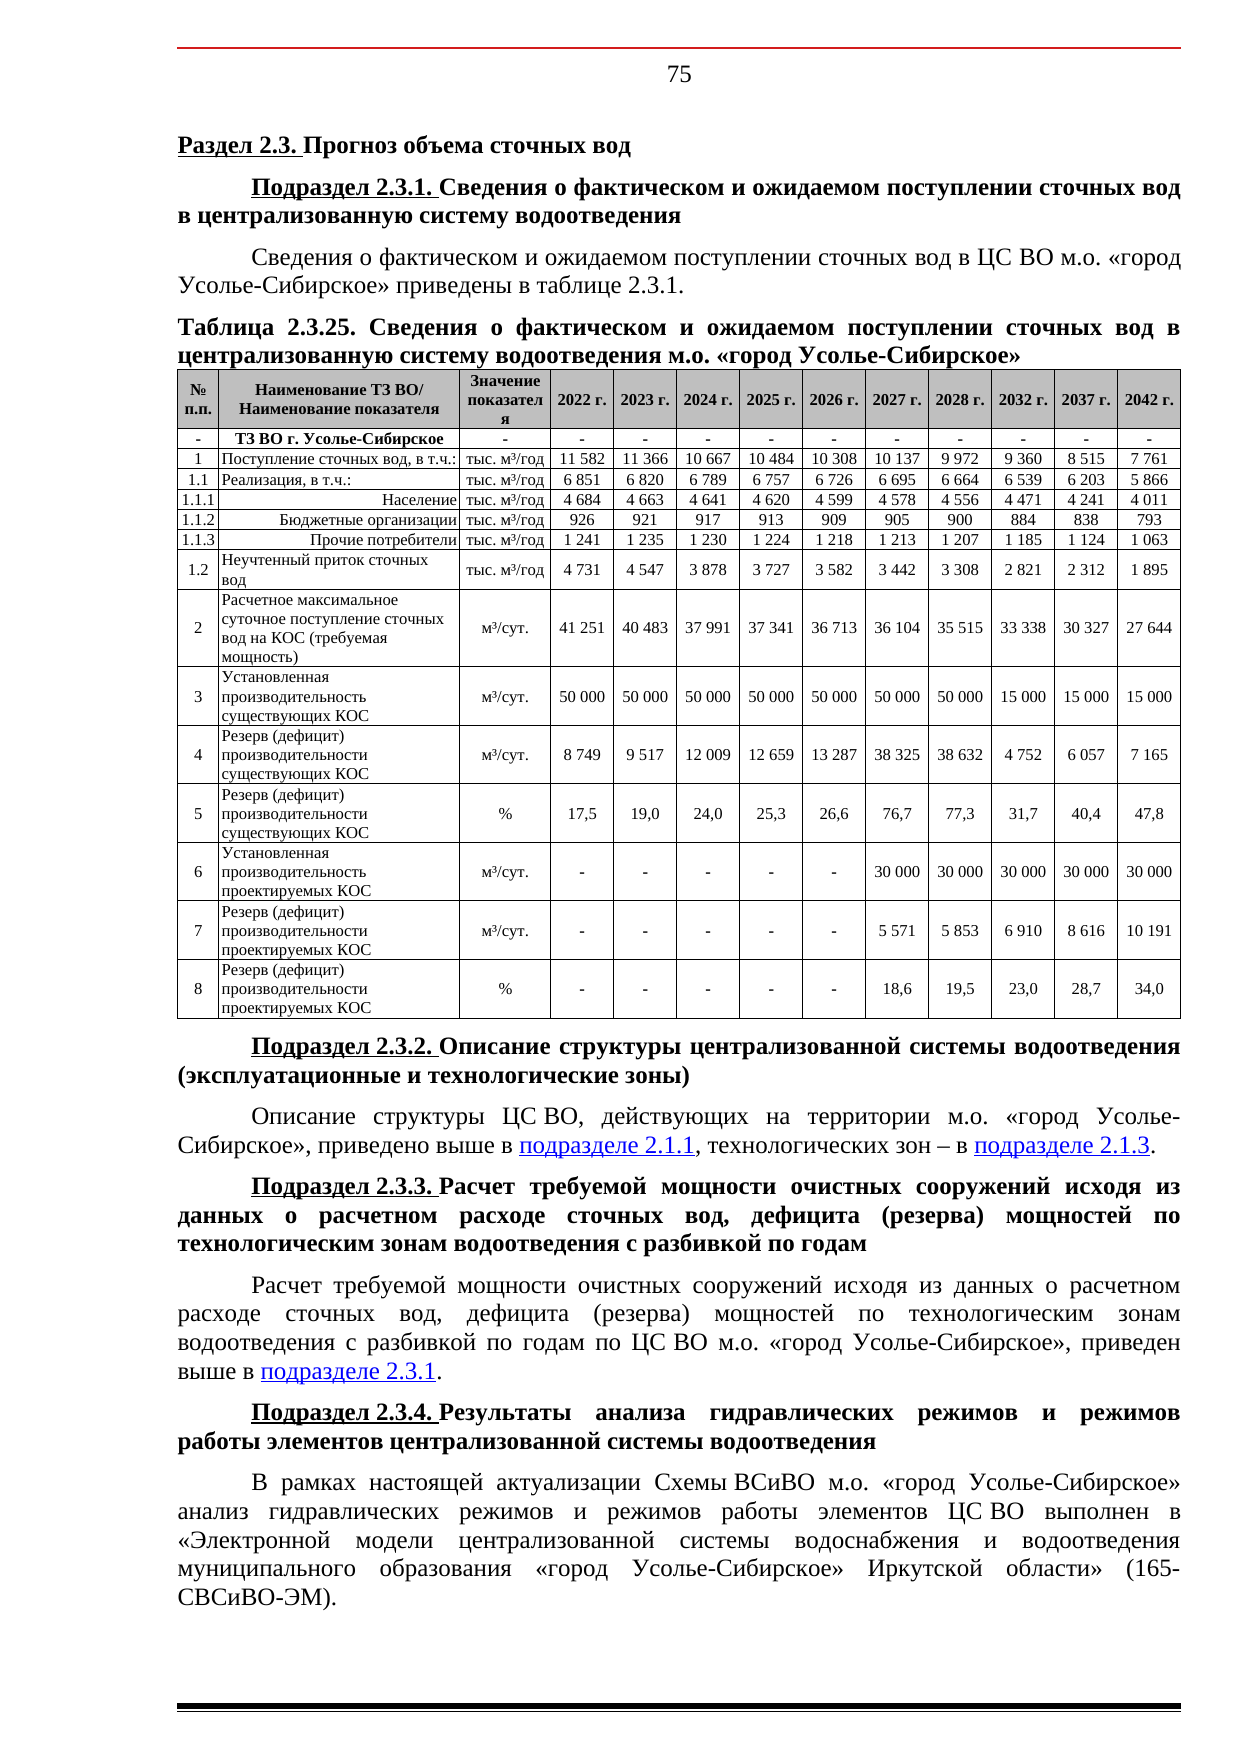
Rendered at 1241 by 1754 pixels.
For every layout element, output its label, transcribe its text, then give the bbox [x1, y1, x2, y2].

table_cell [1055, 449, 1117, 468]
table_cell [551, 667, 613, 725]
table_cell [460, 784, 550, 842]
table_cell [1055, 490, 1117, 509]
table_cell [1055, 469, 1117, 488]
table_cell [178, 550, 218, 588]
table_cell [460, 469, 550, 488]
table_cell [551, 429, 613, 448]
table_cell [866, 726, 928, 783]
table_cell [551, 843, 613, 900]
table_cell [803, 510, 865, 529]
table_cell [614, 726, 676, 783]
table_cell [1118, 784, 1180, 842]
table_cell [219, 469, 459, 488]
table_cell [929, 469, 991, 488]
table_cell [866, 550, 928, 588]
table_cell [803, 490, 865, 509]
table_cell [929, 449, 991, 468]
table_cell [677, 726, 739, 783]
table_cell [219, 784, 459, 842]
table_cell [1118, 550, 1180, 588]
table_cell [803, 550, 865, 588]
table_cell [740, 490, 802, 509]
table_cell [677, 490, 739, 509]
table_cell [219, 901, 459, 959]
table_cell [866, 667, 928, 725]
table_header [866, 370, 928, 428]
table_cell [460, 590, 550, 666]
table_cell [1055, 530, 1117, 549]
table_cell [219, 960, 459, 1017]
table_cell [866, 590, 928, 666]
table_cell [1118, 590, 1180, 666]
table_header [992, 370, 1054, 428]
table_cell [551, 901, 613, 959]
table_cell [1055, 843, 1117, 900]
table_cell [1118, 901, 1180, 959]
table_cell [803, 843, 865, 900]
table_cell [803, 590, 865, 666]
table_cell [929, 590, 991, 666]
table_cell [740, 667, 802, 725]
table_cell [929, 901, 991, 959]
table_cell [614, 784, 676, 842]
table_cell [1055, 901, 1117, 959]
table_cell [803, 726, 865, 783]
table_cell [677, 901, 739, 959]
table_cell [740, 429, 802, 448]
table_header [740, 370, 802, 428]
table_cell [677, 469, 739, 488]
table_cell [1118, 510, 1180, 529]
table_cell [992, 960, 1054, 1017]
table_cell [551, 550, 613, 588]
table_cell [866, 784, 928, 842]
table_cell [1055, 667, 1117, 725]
text Расчет требуемой мощности очистных сооружений исходя из данных о расчетном расходе сточных вод, дефицита (резерва) мощностей по технологическим зонам водоотведения с разбивкой по годам по ЦС ВО м.о. «город Усолье-Сибирское», приведен выше в подразделе 2.3.1. [177, 1270, 1181, 1385]
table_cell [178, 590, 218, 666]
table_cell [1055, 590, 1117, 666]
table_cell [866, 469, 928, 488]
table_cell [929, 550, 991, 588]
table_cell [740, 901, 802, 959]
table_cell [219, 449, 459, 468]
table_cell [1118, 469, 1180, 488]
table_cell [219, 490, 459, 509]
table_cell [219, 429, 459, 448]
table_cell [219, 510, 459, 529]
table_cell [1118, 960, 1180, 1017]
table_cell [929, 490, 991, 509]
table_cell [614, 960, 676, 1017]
text Сведения о фактическом и ожидаемом поступлении сточных вод в ЦС ВО м.о. «город Усолье-Сибирское» приведены в таблице 2.3.1. [177, 242, 1181, 299]
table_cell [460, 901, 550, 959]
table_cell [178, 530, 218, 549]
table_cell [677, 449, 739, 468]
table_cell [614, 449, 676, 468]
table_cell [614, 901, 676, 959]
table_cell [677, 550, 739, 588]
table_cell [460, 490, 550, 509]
subtitle Результаты анализа гидравлических режимов и режимов работы элементов централизованной системы водоотведения [177, 1397, 1181, 1455]
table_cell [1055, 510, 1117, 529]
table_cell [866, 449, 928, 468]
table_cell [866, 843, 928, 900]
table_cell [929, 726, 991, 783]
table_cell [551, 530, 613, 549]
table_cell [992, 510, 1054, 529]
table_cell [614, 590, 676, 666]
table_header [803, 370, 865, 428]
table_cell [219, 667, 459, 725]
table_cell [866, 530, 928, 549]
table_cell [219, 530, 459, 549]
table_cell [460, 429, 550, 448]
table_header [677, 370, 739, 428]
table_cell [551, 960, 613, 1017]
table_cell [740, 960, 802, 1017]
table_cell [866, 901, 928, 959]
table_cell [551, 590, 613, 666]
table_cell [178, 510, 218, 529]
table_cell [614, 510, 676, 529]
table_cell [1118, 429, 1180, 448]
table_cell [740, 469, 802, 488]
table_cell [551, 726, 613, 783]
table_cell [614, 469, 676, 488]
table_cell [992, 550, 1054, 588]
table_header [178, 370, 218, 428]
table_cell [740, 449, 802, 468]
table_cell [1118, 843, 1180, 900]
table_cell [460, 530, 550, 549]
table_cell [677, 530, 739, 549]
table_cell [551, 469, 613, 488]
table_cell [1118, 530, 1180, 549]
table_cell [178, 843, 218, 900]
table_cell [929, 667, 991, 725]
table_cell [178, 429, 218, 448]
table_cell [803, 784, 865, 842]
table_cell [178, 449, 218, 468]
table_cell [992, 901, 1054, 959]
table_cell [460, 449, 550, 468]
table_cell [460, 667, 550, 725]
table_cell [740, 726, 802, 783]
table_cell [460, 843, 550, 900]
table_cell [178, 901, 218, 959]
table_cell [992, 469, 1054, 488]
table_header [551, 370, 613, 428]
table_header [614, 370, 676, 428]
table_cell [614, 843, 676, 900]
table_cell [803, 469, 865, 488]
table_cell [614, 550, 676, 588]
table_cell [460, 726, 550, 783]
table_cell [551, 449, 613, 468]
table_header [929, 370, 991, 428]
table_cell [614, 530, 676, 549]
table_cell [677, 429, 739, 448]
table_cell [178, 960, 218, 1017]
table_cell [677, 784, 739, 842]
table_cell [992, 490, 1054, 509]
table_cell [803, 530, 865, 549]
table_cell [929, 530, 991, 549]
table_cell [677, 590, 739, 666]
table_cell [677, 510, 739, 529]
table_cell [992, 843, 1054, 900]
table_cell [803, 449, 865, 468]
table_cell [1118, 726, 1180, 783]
text Описание структуры ЦС ВО, действующих на территории м.о. «город Усолье-Сибирское», приведено выше в подразделе 2.1.1, технологических зон – в подразделе 2.1.3. [177, 1101, 1181, 1158]
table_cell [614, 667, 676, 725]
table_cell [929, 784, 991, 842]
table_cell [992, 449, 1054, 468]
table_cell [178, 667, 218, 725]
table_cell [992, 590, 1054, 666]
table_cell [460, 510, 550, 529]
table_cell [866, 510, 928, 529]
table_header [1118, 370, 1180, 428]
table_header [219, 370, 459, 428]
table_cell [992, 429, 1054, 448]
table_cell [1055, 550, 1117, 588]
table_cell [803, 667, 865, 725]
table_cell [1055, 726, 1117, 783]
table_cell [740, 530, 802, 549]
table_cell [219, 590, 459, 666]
subtitle Прогноз объема сточных вод [177, 131, 1181, 159]
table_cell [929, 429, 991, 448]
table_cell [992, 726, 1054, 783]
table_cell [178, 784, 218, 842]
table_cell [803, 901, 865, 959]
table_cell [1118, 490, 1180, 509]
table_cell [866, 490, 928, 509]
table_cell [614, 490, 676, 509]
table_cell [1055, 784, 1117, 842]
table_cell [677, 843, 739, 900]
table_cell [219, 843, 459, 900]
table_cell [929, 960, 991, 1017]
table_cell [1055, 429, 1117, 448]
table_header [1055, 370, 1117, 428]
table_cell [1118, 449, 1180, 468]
text В рамках настоящей актуализации Схемы ВСиВО м.о. «город Усолье-Сибирское» анализ гидравлических режимов и режимов работы элементов ЦС ВО выполнен в «Электронной модели централизованной системы водоснабжения и водоотведения муниципального образования «город Усолье-Сибирское» Иркутской области» (165-СВСиВО-ЭМ). [177, 1467, 1181, 1611]
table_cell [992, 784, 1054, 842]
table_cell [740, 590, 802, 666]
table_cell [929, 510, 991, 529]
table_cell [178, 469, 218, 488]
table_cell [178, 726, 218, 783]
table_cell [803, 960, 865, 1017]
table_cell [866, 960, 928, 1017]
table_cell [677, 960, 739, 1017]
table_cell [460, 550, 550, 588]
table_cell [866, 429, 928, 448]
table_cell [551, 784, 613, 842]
subtitle Сведения о фактическом и ожидаемом поступлении сточных вод в централизованную систему водоотведения [177, 172, 1181, 229]
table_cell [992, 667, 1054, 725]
subtitle Расчет требуемой мощности очистных сооружений исходя из данных о расчетном расходе сточных вод, дефицита (резерва) мощностей по технологическим зонам водоотведения с разбивкой по годам [177, 1171, 1181, 1257]
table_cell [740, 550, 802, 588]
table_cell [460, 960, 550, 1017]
subtitle Описание структуры централизованной системы водоотведения (эксплуатационные и технологические зоны) [177, 1031, 1181, 1088]
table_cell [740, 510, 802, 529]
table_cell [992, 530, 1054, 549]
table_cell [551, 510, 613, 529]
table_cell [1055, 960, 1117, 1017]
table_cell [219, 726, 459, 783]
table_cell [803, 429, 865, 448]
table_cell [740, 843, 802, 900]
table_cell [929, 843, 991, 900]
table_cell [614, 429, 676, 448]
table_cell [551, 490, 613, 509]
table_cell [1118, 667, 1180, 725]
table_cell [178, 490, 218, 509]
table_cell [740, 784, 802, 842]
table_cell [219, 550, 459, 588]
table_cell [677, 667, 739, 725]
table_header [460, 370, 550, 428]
